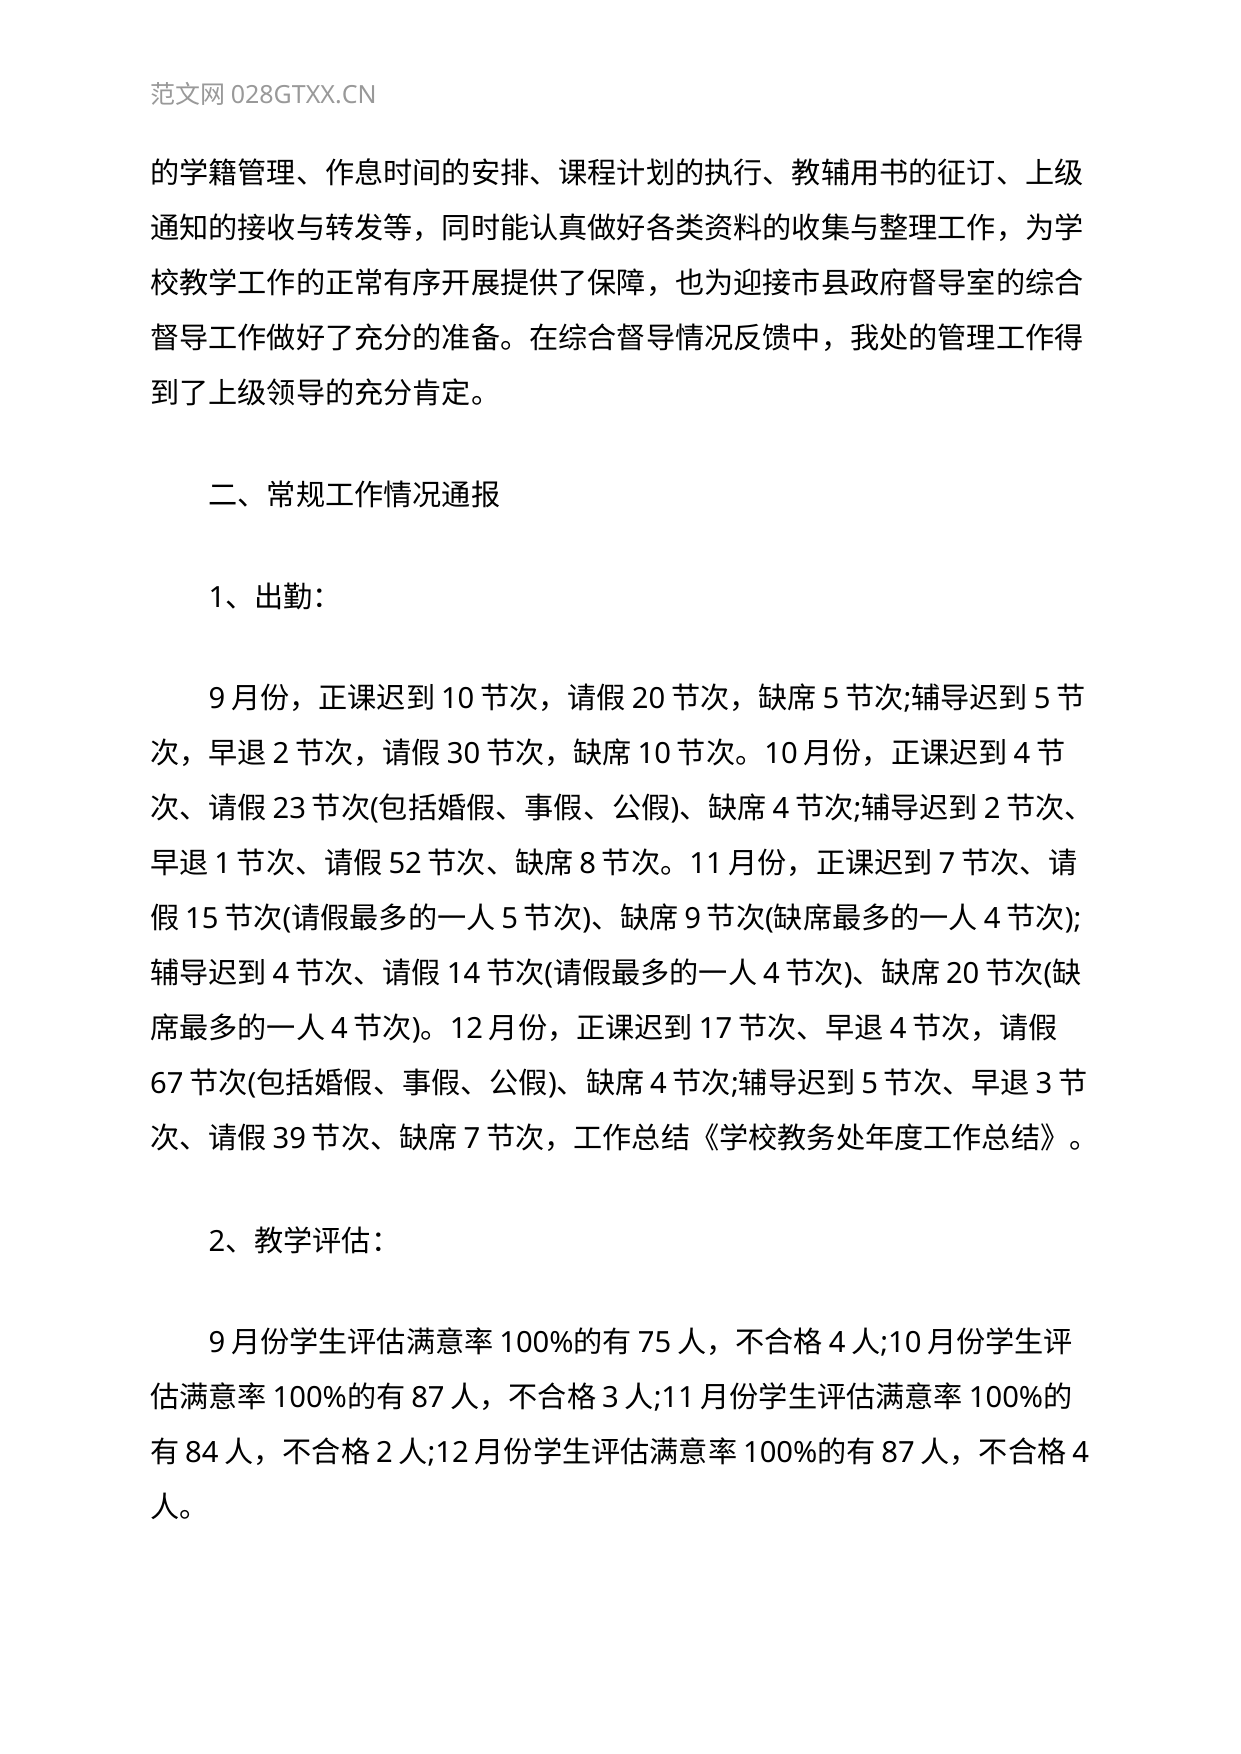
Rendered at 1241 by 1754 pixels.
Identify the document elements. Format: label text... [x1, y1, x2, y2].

text 1、出勤： [150, 573, 1090, 616]
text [150, 150, 1090, 412]
text 9月份学生评估满意率100%的有75人，不合格4人;10月份学生评估满意率100%的有87人，不合格3人;11月份学生评估满意率100%的有84人，不合格2人;12月份学生评估满意率100%的有87人，不合格4人。 [150, 1319, 1090, 1526]
text 2、教学评估： [150, 1217, 1090, 1259]
text 二、常规工作情况通报 [150, 471, 1090, 514]
text 9月份，正课迟到10节次，请假20节次，缺席5节次;辅导迟到5节次，早退2节次，请假30节次，缺席10节次。10月份，正课迟到4节次、请假23节次(包括婚假、事假、公假)、缺席4节次;辅导迟到2节次、早退1节次、请假52节次、缺席8节次。11月份，正课迟到7节次、请假15节次(请假最多的一人5节次)、缺席9节次(缺席最多的一人4节次);辅导迟到4节次、请假14节次(请假最多的一人4节次)、缺席20节次(缺席最多的一人4节次)。12月份，正课迟到17节次、早退4节次，请假67节次(包括婚假、事假、公假)、缺席4节次;辅导迟到5节次、早退3节次、请假39节次、缺席7节次，工作总结《学校教务处年度工作总结》。 [150, 675, 1090, 1157]
